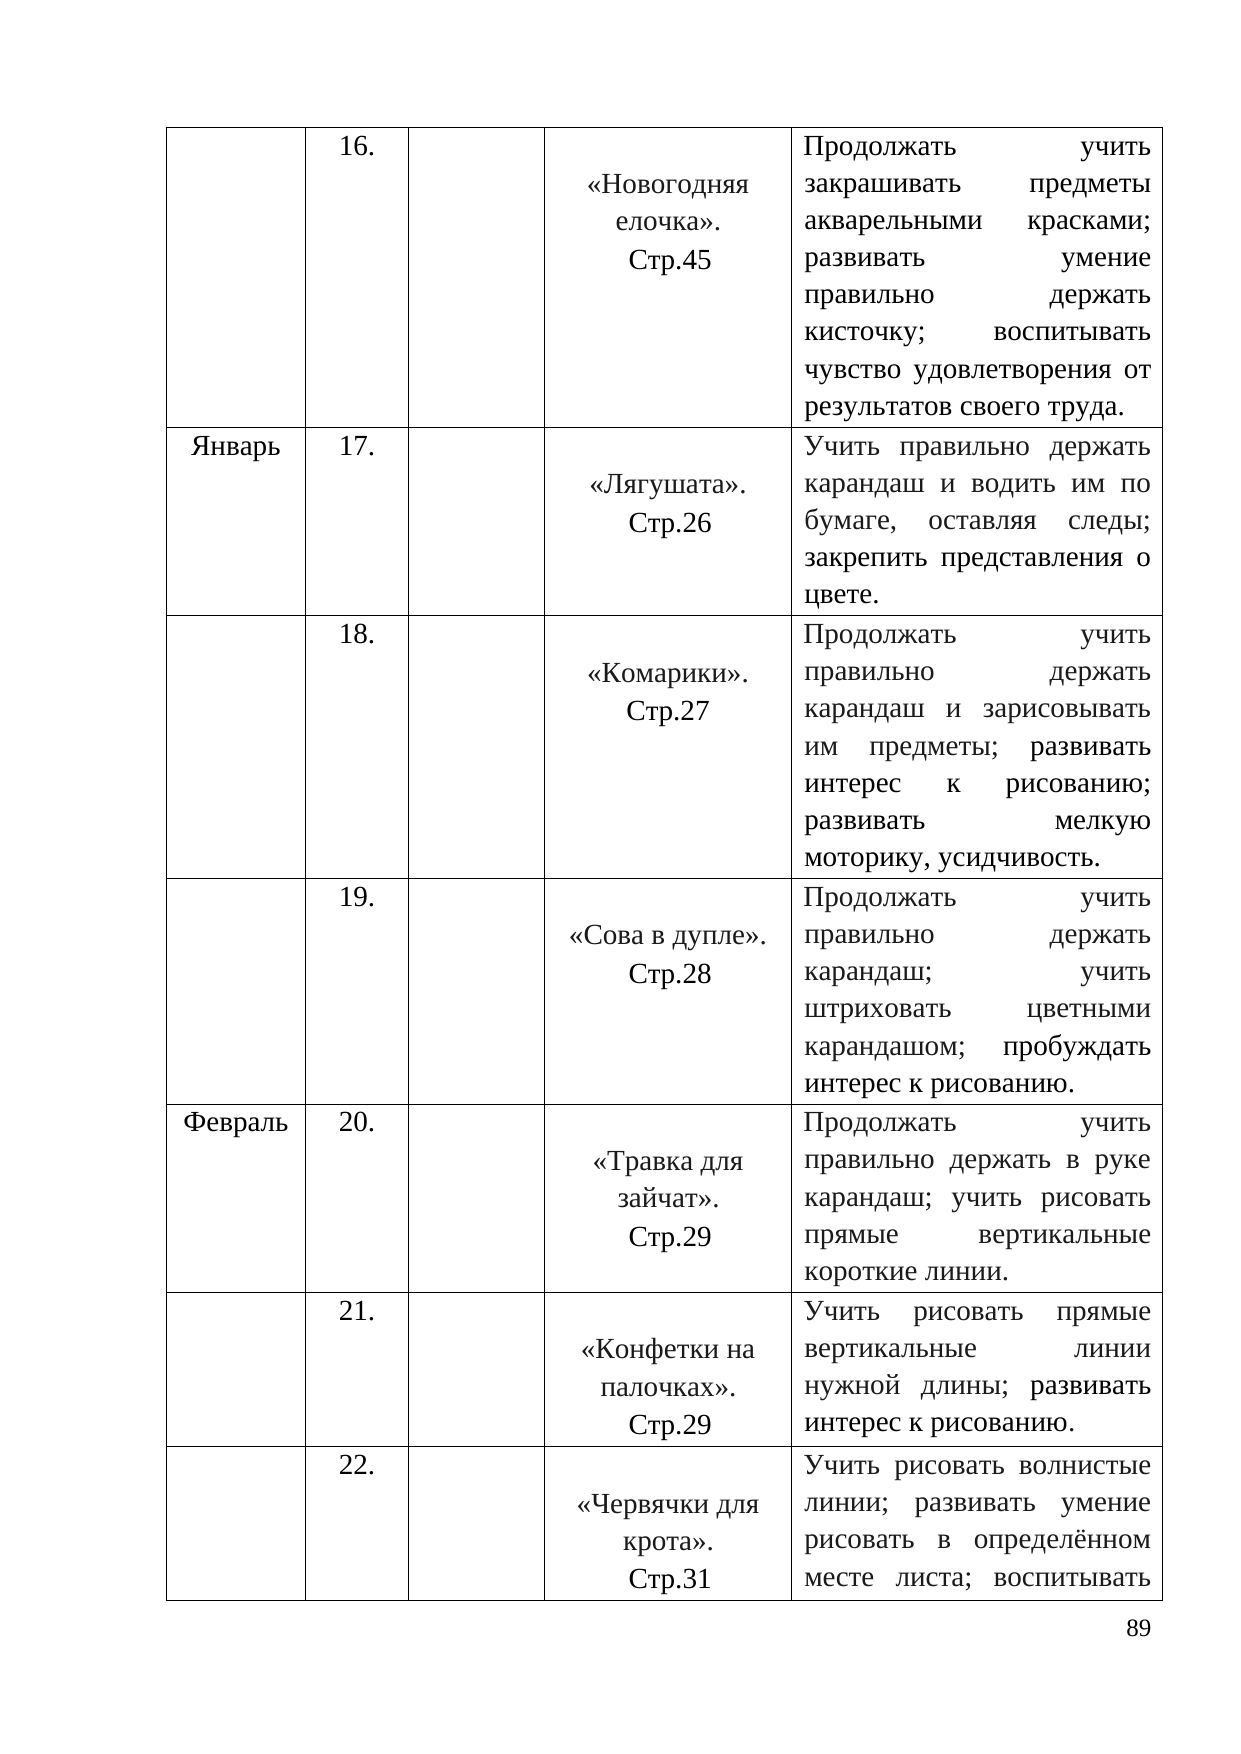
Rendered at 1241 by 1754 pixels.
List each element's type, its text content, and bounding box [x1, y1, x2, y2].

table_cell [409, 1105, 544, 1292]
table_cell [409, 428, 544, 615]
table_cell «Сова в дупле». Стр.28 [545, 879, 791, 1103]
table_cell 22. [306, 1447, 408, 1600]
table_cell 17. [306, 428, 408, 615]
table_cell Февраль [167, 1105, 305, 1292]
table_cell «Новогодняя елочка». Стр.45 [545, 128, 791, 427]
table_cell [167, 879, 305, 1103]
table_cell Учить рисовать прямые вертикальные линии нужной длины; развивать интерес к рисованию. [792, 1293, 1162, 1446]
table_cell Продолжать учить закрашивать предметы акварельными красками; развивать умение правильно держать кисточку; воспитывать чувство удовлетворения от результатов своего труда. [792, 128, 1162, 427]
table_cell [409, 616, 544, 878]
table_cell [167, 128, 305, 427]
table_cell Продолжать учить правильно держать карандаш и зарисовывать им предметы; развивать интерес к рисованию; развивать мелкую моторику, усидчивость. [792, 616, 1162, 878]
table_cell Учить правильно держать карандаш и водить им по бумаге, оставляя следы; закрепить представления о цвете. [792, 428, 1162, 615]
table_cell 19. [306, 879, 408, 1103]
table_cell 16. [306, 128, 408, 427]
table_cell 21. [306, 1293, 408, 1446]
table_cell 18. [306, 616, 408, 878]
table_cell [409, 1293, 544, 1446]
table_cell [167, 616, 305, 878]
table_cell «Конфетки на палочках». Стр.29 [545, 1293, 791, 1446]
table_cell [409, 128, 544, 427]
table_cell «Лягушата». Стр.26 [545, 428, 791, 615]
table_cell [409, 1447, 544, 1600]
table_cell [409, 879, 544, 1103]
table_cell «Травка для зайчат». Стр.29 [545, 1105, 791, 1292]
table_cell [792, 1447, 1162, 1600]
table_cell Продолжать учить правильно держать в руке карандаш; учить рисовать прямые вертикальные короткие линии. [792, 1105, 1162, 1292]
table_cell 20. [306, 1105, 408, 1292]
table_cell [545, 1447, 791, 1600]
table_cell Продолжать учить правильно держать карандаш; учить штриховать цветными карандашом; пробуждать интерес к рисованию. [792, 879, 1162, 1103]
table_cell Январь [167, 428, 305, 615]
table_cell «Комарики». Стр.27 [545, 616, 791, 878]
table_cell [167, 1293, 305, 1446]
table_cell [167, 1447, 305, 1600]
